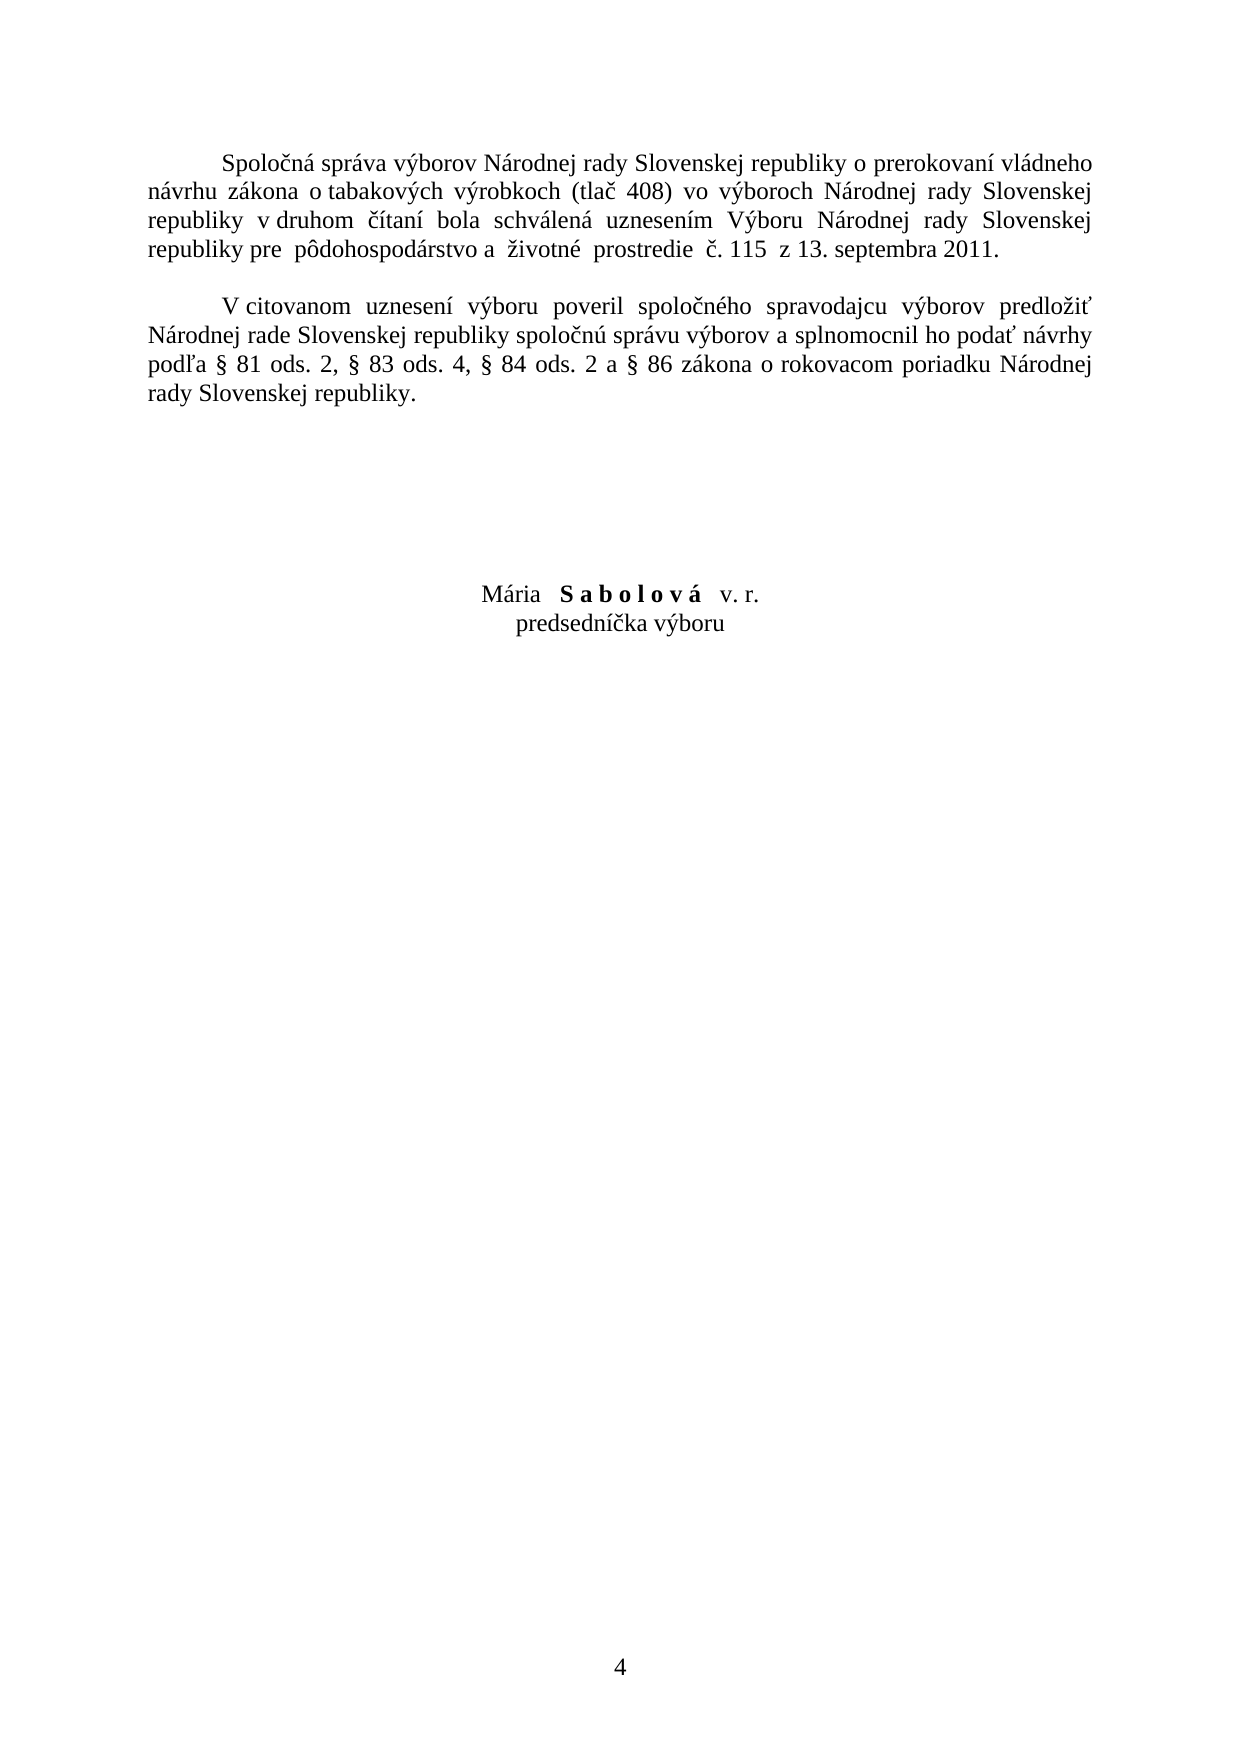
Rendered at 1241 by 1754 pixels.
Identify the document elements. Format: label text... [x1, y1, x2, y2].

text Mária S a b o l o v á v. r. [148, 579, 1093, 608]
text Spoločná správa výborov Národnej rady Slovenskej republiky o prerokovaní vládneho návrhu zákona o tabakových výrobkoch (tlač 408) vo výboroch Národnej rady Slovenskej republiky v druhom čítaní bola schválená uznesením Výboru Národnej rady Slovenskej republiky pre pôdohospodárstvo a životné prostredie č. 115 z 13. septembra 2011. [148, 148, 1093, 263]
text predsedníčka výboru [148, 608, 1093, 636]
text V citovanom uznesení výboru poveril spoločného spravodajcu výborov predložiť Národnej rade Slovenskej republiky spoločnú správu výborov a splnomocnil ho podať návrhy podľa § 81 ods. 2, § 83 ods. 4, § 84 ods. § 86 zákona o rokovacom poriadku Národnej rady Slovenskej republiky. [148, 291, 1093, 406]
